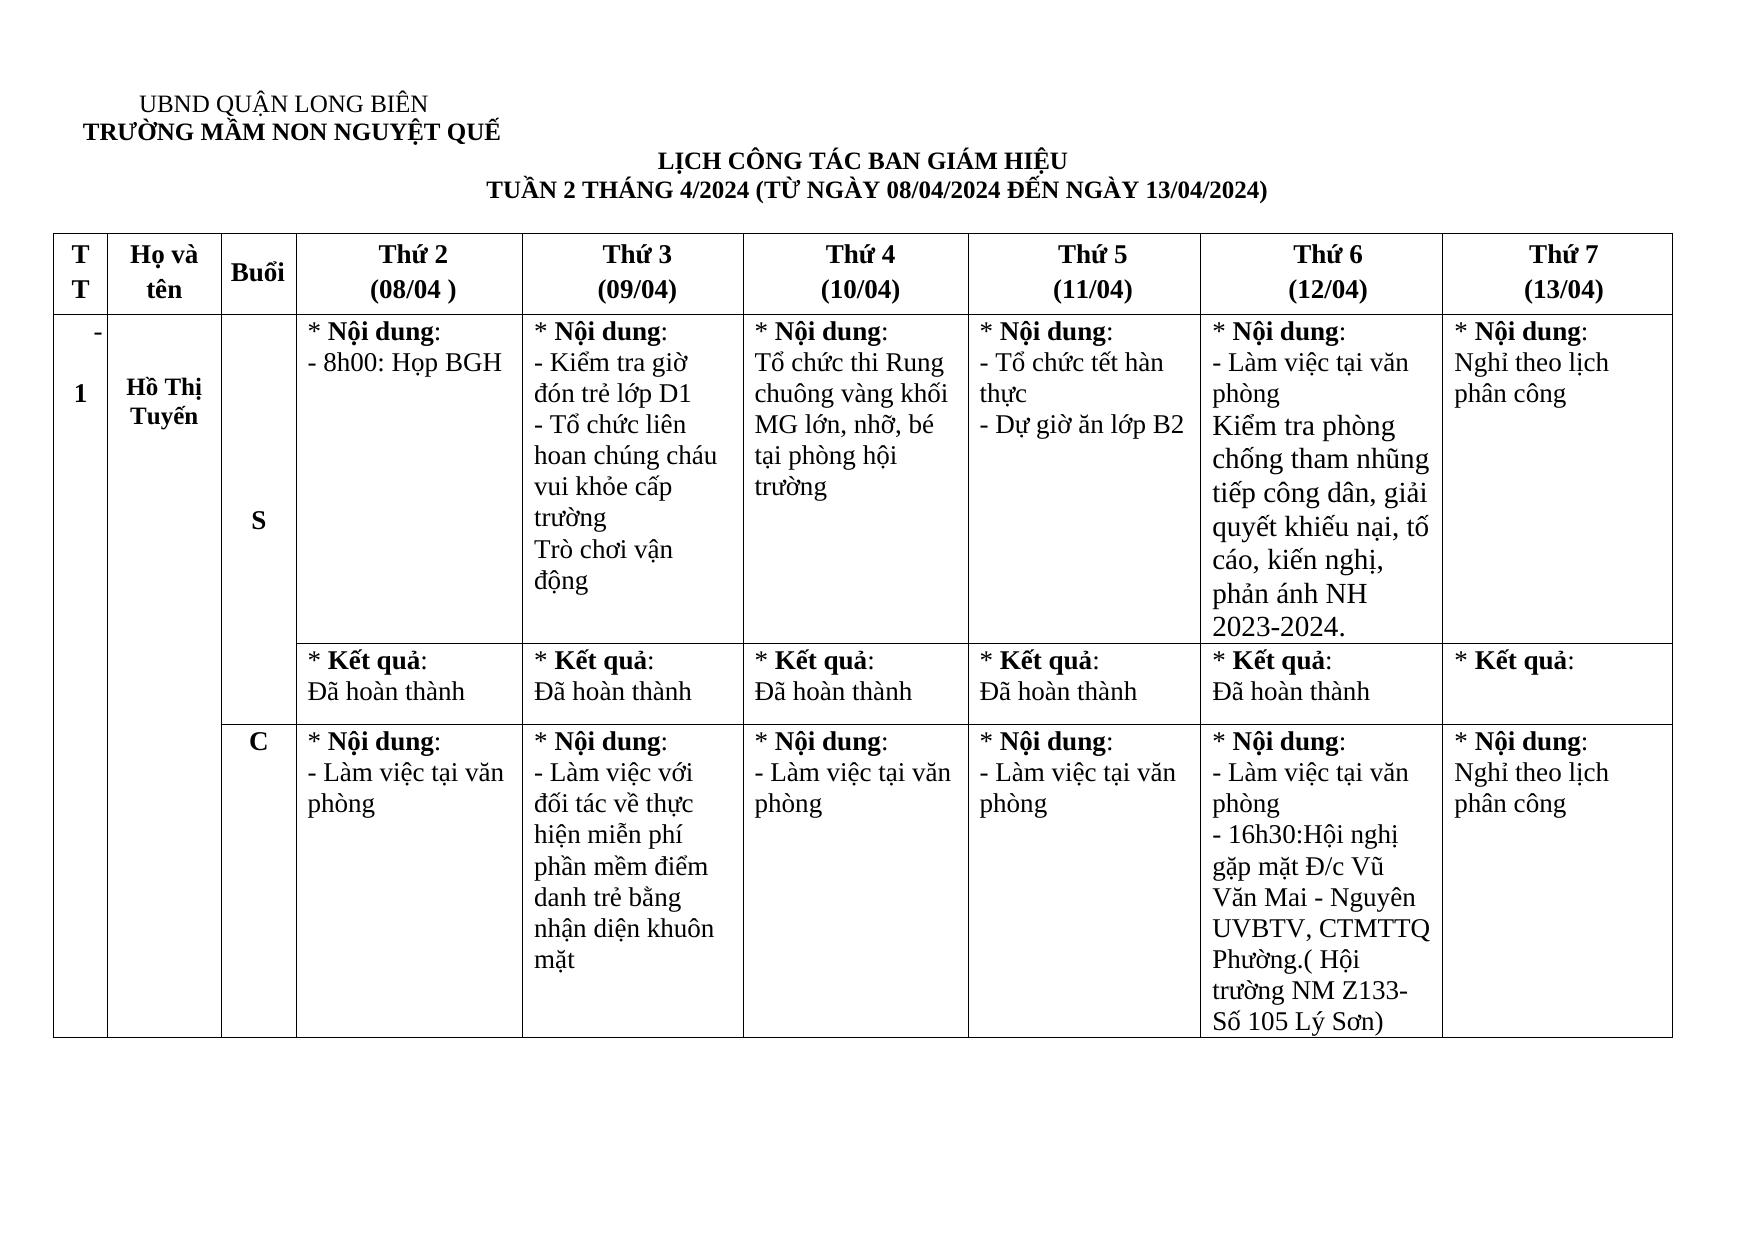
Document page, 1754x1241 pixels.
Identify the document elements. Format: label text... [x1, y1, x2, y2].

table_header TT [54, 234, 107, 314]
table_cell * Nội dung: - 8h00: Họp BGH [297, 315, 522, 643]
table_cell * Nội dung: - Làm việc tại văn phòng - 16h30:Hội nghị gặp mặt Đ/c Vũ Văn Mai - Nguyên UVBTV, CTMTTQ Phường.( Hội trường NM Z133- Số 105 Lý Sơn) [1201, 725, 1442, 1037]
text TRƯỜNG MẦM NON NGUYỆT QUẾ [83, 117, 1671, 146]
table_cell * Nội dung: - Làm việc tại văn phòng [969, 725, 1200, 1037]
table_cell * Nội dung: - Làm việc tại văn phòng Kiểm tra phòng chống tham nhũng tiếp công dân, giải quyết khiếu nại, tố cáo, kiến nghị, phản ánh NH 2023-2024. [1201, 315, 1442, 643]
table_cell * Nội dung: - Tổ chức tết hàn thực - Dự giờ ăn lớp B2 [969, 315, 1200, 643]
table_header Buổi [222, 234, 296, 314]
table_header Thứ 3 (09/04) [523, 234, 743, 314]
table_cell * Nội dung: Nghỉ theo lịch phân công [1443, 725, 1672, 1037]
table_header Thứ 6 (12/04) [1201, 234, 1442, 314]
table_header Thứ 2 (08/04 ) [297, 234, 522, 314]
table_header Họ và tên [108, 234, 221, 314]
table_cell * Kết quả: Đã hoàn thành [1201, 644, 1442, 724]
table_cell * Kết quả: [1443, 644, 1672, 724]
table_header Thứ 7 (13/04) [1443, 234, 1672, 314]
table_cell * Nội dung: - Làm việc với đối tác về thực hiện miễn phí phần mềm điểm danh trẻ bằng nhận diện khuôn mặt [523, 725, 743, 1037]
table_cell C [222, 725, 296, 1037]
table_cell 1 [54, 315, 107, 1037]
table_cell * Kết quả: Đã hoàn thành [297, 644, 522, 724]
text LỊCH CÔNG TÁC BAN GIÁM HIỆU [83, 146, 1671, 175]
text UBND QUẬN LONG BIÊN [83, 89, 1671, 117]
table_cell * Kết quả: Đã hoàn thành [744, 644, 968, 724]
table_cell S [222, 315, 296, 724]
table_cell * Nội dung: - Làm việc tại văn phòng [744, 725, 968, 1037]
table_cell * Kết quả: Đã hoàn thành [969, 644, 1200, 724]
table_cell * Nội dung: Tổ chức thi Rung chuông vàng khối MG lớn, nhỡ, bé tại phòng hội trường [744, 315, 968, 643]
table_cell Hồ Thị Tuyến [108, 315, 221, 1037]
table_cell * Nội dung: - Kiểm tra giờ đón trẻ lớp D1 - Tổ chức liên hoan chúng cháu vui khỏe cấp trường Trò chơi vận động [523, 315, 743, 643]
table_header Thứ 5 (11/04) [969, 234, 1200, 314]
table_cell * Nội dung: - Làm việc tại văn phòng [297, 725, 522, 1037]
text TUẦN 2 THÁNG 4/2024 (TỪ NGÀY 08/04/2024 ĐẾN NGÀY 13/04/2024) [83, 175, 1671, 204]
table_cell * Nội dung: Nghỉ theo lịch phân công [1443, 315, 1672, 643]
table_cell * Kết quả: Đã hoàn thành [523, 644, 743, 724]
table_header Thứ 4 (10/04) [744, 234, 968, 314]
